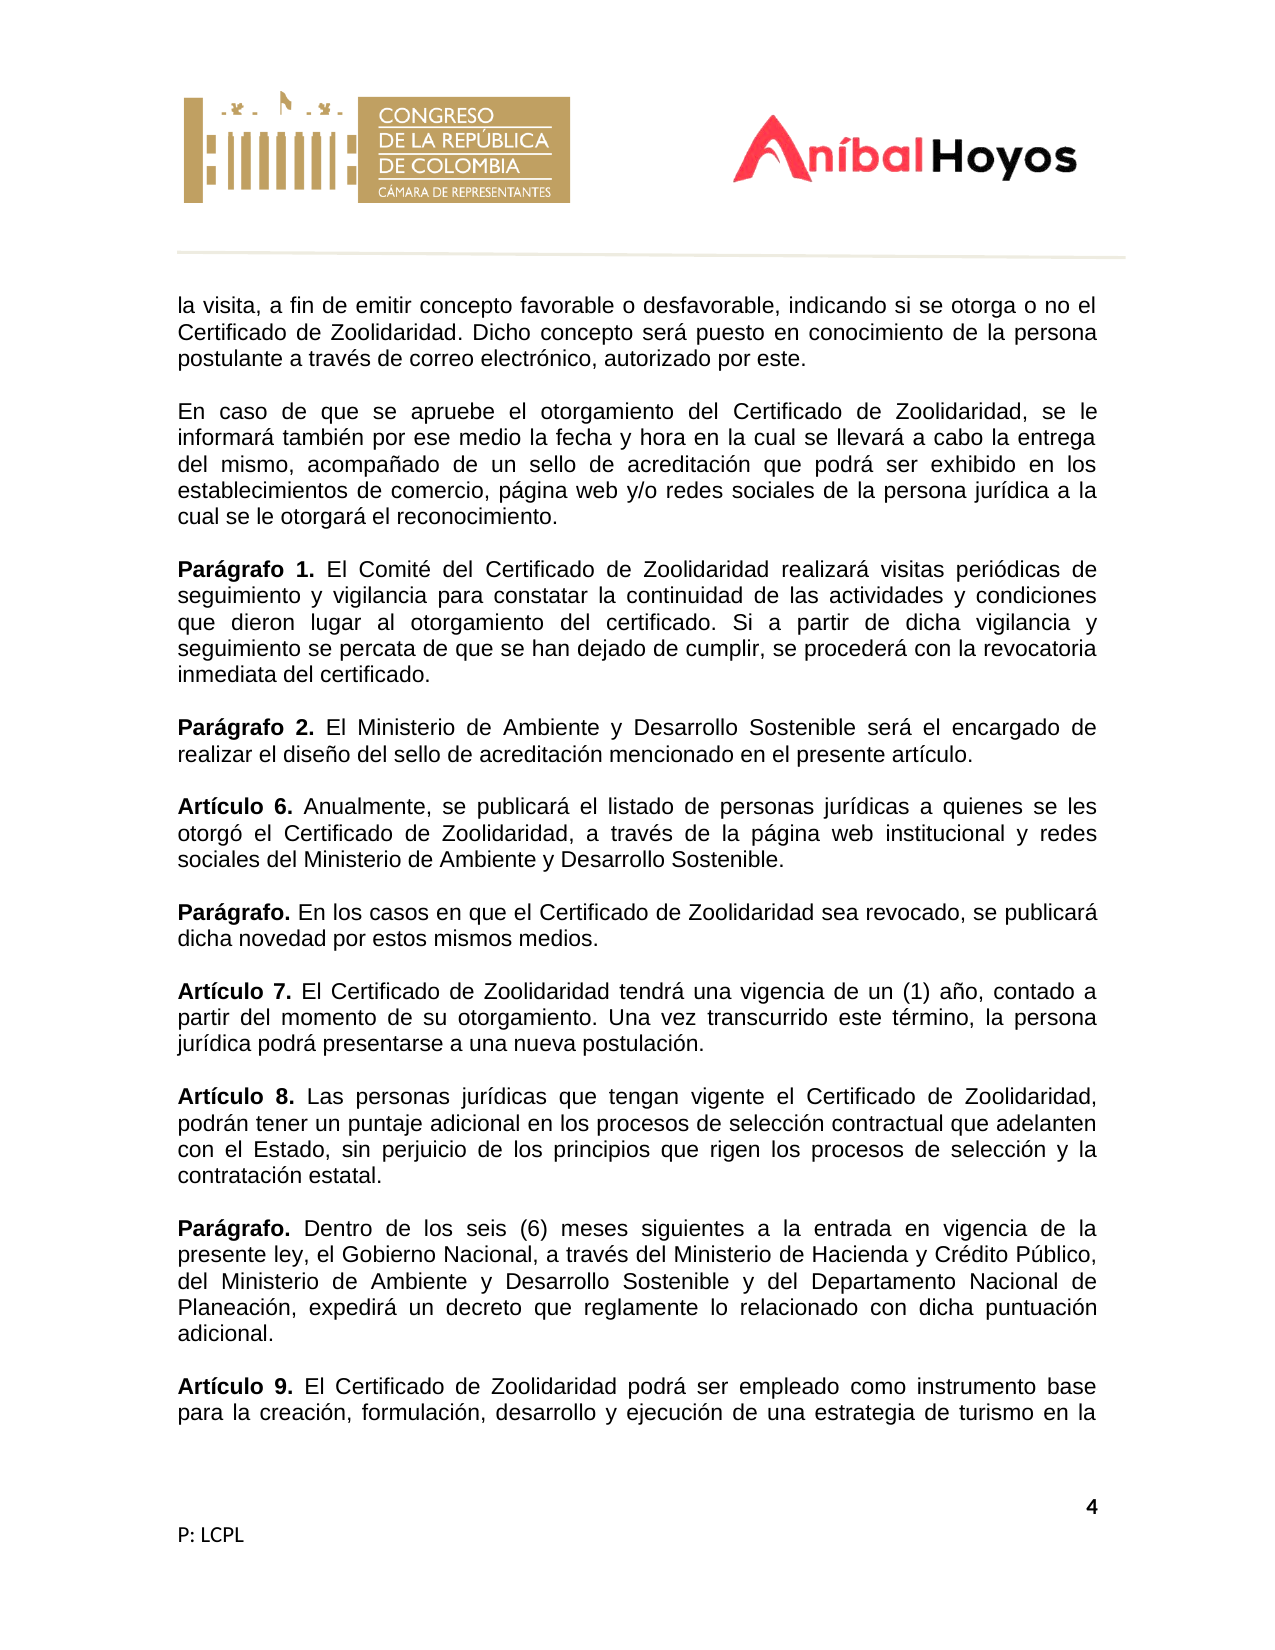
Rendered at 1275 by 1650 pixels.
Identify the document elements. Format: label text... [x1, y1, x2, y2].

picture [719, 100, 1097, 194]
text Parágrafo. En los casos en que el Certificado de Zoolidaridad sea revocado, se publicará dicha novedad por estos mismos medios. [177, 899, 1098, 951]
text Parágrafo 1. El Comité del Certificado de Zoolidaridad realizará visitas periódicas de seguimiento y vigilancia para constatar la continuidad de las actividades y condiciones que dieron lugar al otorgamiento del certificado. Si a partir de dicha vigilancia y seguimiento se percata de que se han dejado de cumplir, se procederá con la revocatoria inmediata del certificado. [177, 556, 1098, 688]
picture [183, 91, 571, 203]
text Artículo 6. Anualmente, se publicará el listado de personas jurídicas a quienes se les otorgó el Certificado de Zoolidaridad, a través de la página web institucional y redes sociales del Ministerio de Ambiente y Desarrollo Sostenible. [177, 793, 1098, 872]
text Parágrafo. Dentro de los seis (6) meses siguientes a la entrada en vigencia de la presente ley, el Gobierno Nacional, a través del Ministerio de Hacienda y Crédito Público, del Ministerio de Ambiente y Desarrollo Sostenible y del Departamento Nacional de Planeación, expedirá un decreto que reglamente lo relacionado con dicha puntuación adicional. [177, 1215, 1098, 1347]
text Artículo 7. El Certificado de Zoolidaridad tendrá una vigencia de un (1) año, contado a partir del momento de su otorgamiento. Una vez transcurrido este término, la persona jurídica podrá presentarse a una nueva postulación. [177, 978, 1098, 1057]
text En caso de que se apruebe el otorgamiento del Certificado de Zoolidaridad, se le informará también por ese medio la fecha y hora en la cual se llevará a cabo la entrega del mismo, acompañado de un sello de acreditación que podrá ser exhibido en los establecimientos de comercio, página web y/o redes sociales de la persona jurídica a la cual se le otorgará el reconocimiento. [177, 398, 1098, 530]
text Parágrafo 2. El Ministerio de Ambiente y Desarrollo Sostenible será el encargado de realizar el diseño del sello de acreditación mencionado en el presente artículo. [177, 714, 1098, 767]
text Artículo 8. Las personas jurídicas que tengan vigente el Certificado de Zoolidaridad, podrán tener un puntaje adicional en los procesos de selección contractual que adelanten con el Estado, sin perjuicio de los principios que rigen los procesos de selección y la contratación estatal. [177, 1083, 1098, 1188]
